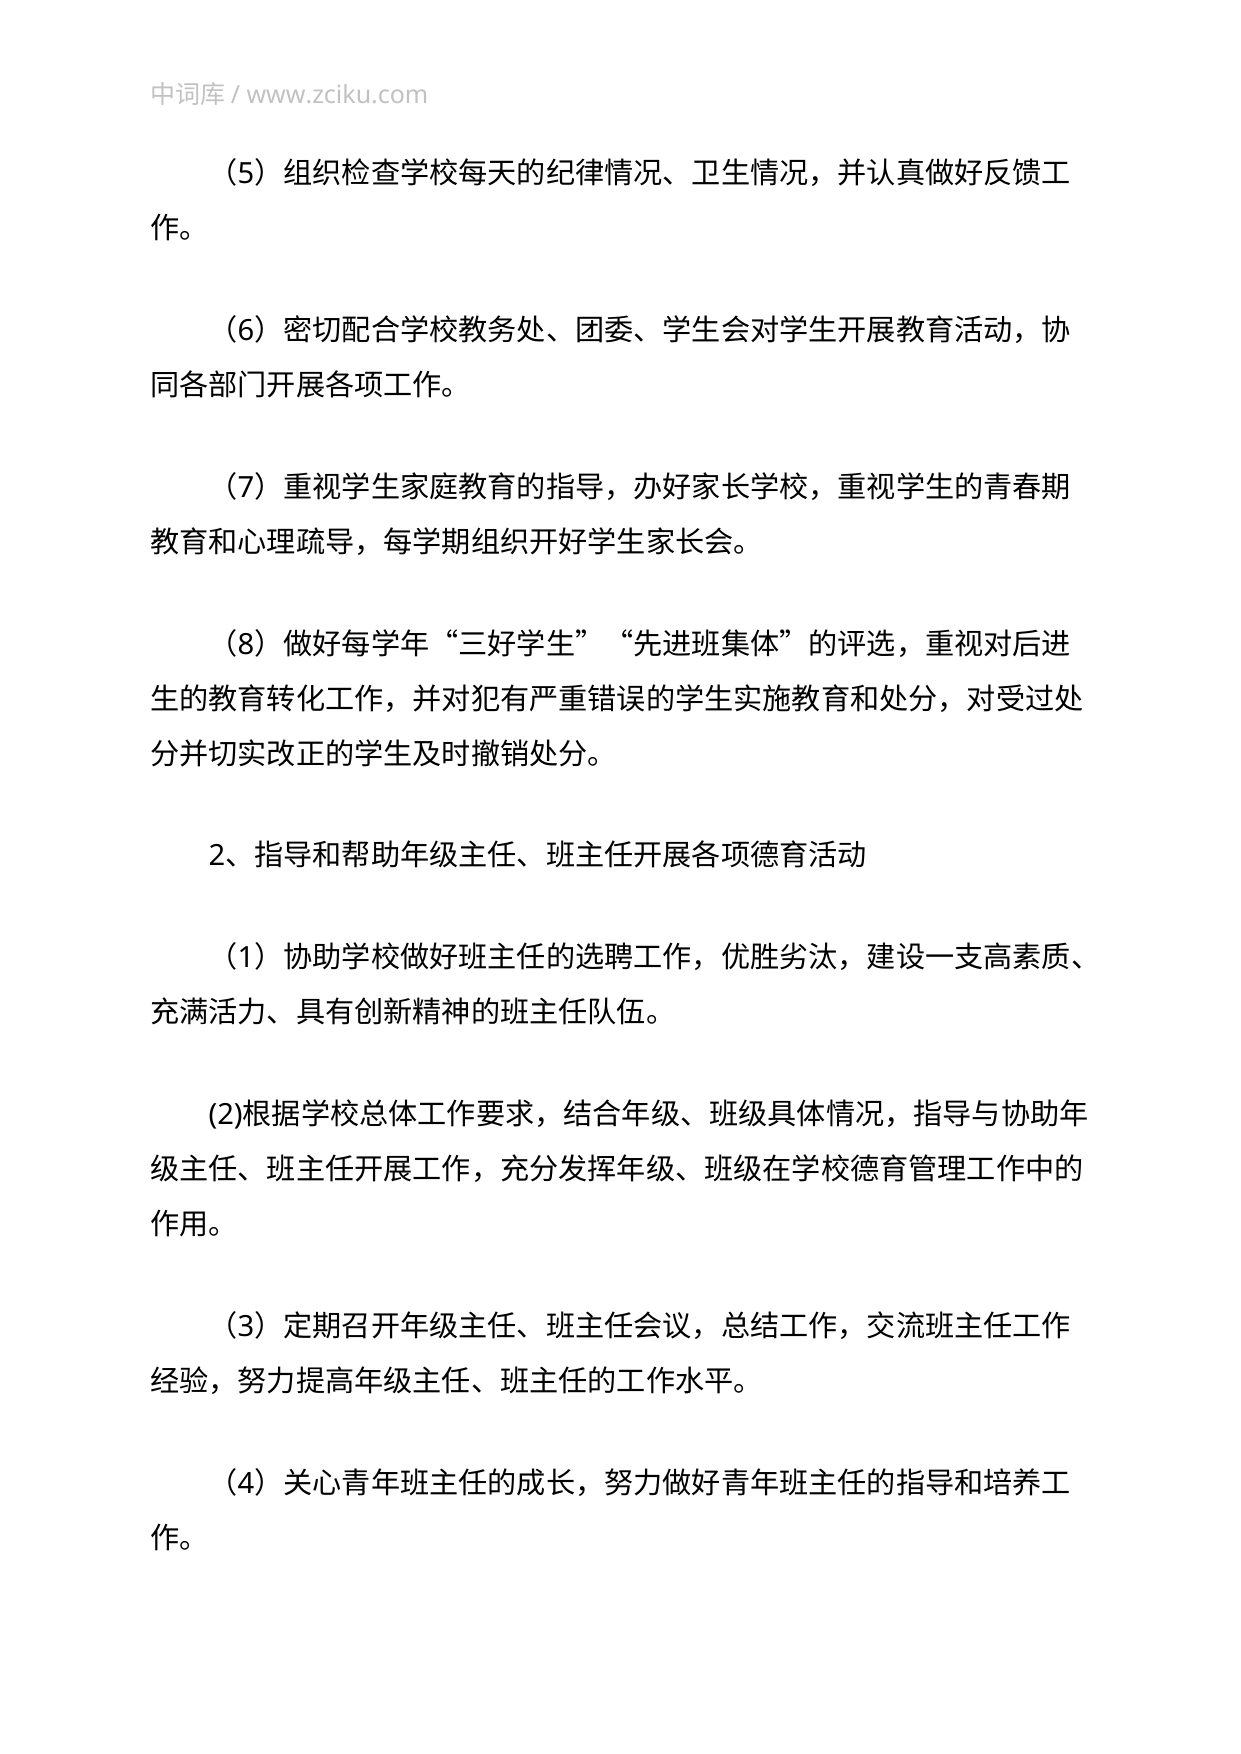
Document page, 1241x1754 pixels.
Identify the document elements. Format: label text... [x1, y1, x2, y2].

text (2)根据学校总体工作要求，结合年级、班级具体情况，指导与协助年级主任、班主任开展工作，充分发挥年级、班级在学校德育管理工作中的作用。 [150, 1091, 1090, 1243]
text （7）重视学生家庭教育的指导，办好家长学校，重视学生的青春期教育和心理疏导，每学期组织开好学生家长会。 [150, 463, 1090, 561]
text （6）密切配合学校教务处、团委、学生会对学生开展教育活动，协同各部门开展各项工作。 [150, 307, 1090, 404]
text （4）关心青年班主任的成长，努力做好青年班主任的指导和培养工作。 [150, 1459, 1090, 1556]
text （8）做好每学年“三好学生”“先进班集体”的评选，重视对后进生的教育转化工作，并对犯有严重错误的学生实施教育和处分，对受过处分并切实改正的学生及时撤销处分。 [150, 620, 1090, 772]
text （5）组织检查学校每天的纪律情况、卫生情况，并认真做好反馈工作。 [150, 150, 1090, 247]
text （3）定期召开年级主任、班主任会议，总结工作，交流班主任工作经验，努力提高年级主任、班主任的工作水平。 [150, 1302, 1090, 1400]
text 2、指导和帮助年级主任、班主任开展各项德育活动 [150, 832, 1090, 874]
text （1）协助学校做好班主任的选聘工作，优胜劣汰，建设一支高素质、充满活力、具有创新精神的班主任队伍。 [150, 934, 1090, 1031]
